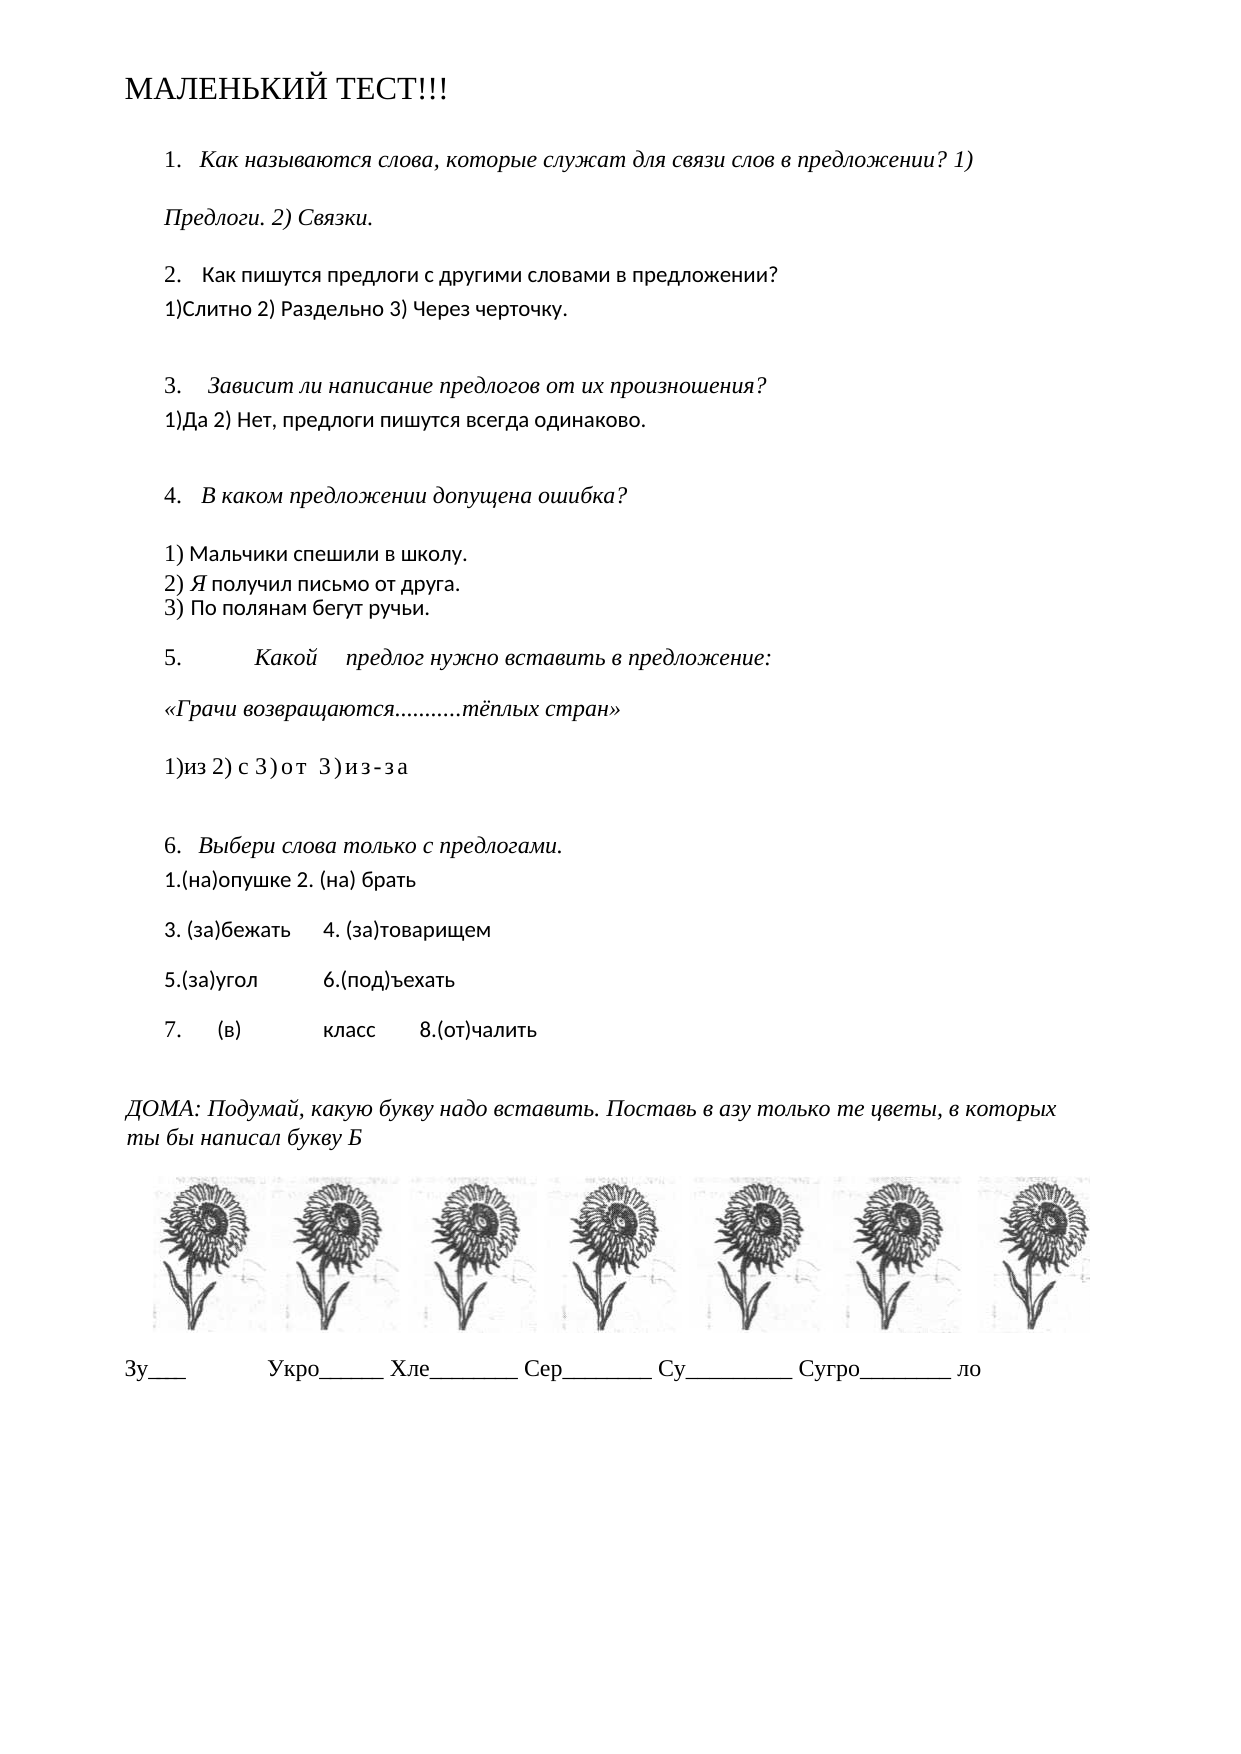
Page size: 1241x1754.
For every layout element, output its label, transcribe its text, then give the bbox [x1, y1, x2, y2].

list Как называются слова, которые служат для связи слов в предложении? 1) Предлоги. 2) Связки. [164, 122, 977, 237]
text Зу Укро Хле Сер Су Сугро ло [124, 1357, 1118, 1381]
text 1)Да 2) Нет, предлоги пишутся всегда одинаково. [164, 405, 1118, 433]
text 5.(за)угол 6.(под)ъехать [164, 964, 1118, 993]
picture [152, 1176, 1090, 1333]
list Мальчики спешили в школу. [164, 515, 1118, 573]
text ДОМА: Подумай, какую букву надо вставить. Поставь в азу только те цветы, в которых ты бы написал букву Б [126, 1093, 1087, 1151]
list Я получил письмо от друга. [164, 573, 1118, 597]
text 3. (за)бежать 4. (за)товарищем [164, 914, 1118, 943]
list Как пишутся предлоги с другими словами в предложении? [164, 237, 1118, 294]
list Зависит ли написание предлогов от их произношения? [164, 347, 1118, 405]
text 1.(на)опушке 2. (на) брать [164, 865, 1118, 894]
text МАЛЕНЬКИЙ ТЕСТ!!! [124, 74, 1118, 106]
list В каком предложении допущена ошибка? [164, 458, 1118, 515]
text 1)из 2) с 3)от 3)из-за [164, 728, 1118, 786]
list По полянам бегут ручьи. [164, 597, 1118, 621]
text «Грачи возвращаются тёплых стран» [164, 670, 1118, 728]
text 1)Слитно 2) Раздельно 3) Через черточку. [164, 294, 1118, 322]
list Какой предлог нужно вставить в предложение: [164, 646, 1118, 670]
list Выбери слова только с предлогами. [164, 807, 1118, 865]
list (в) класс 8.(от)чалить [164, 1014, 1118, 1043]
